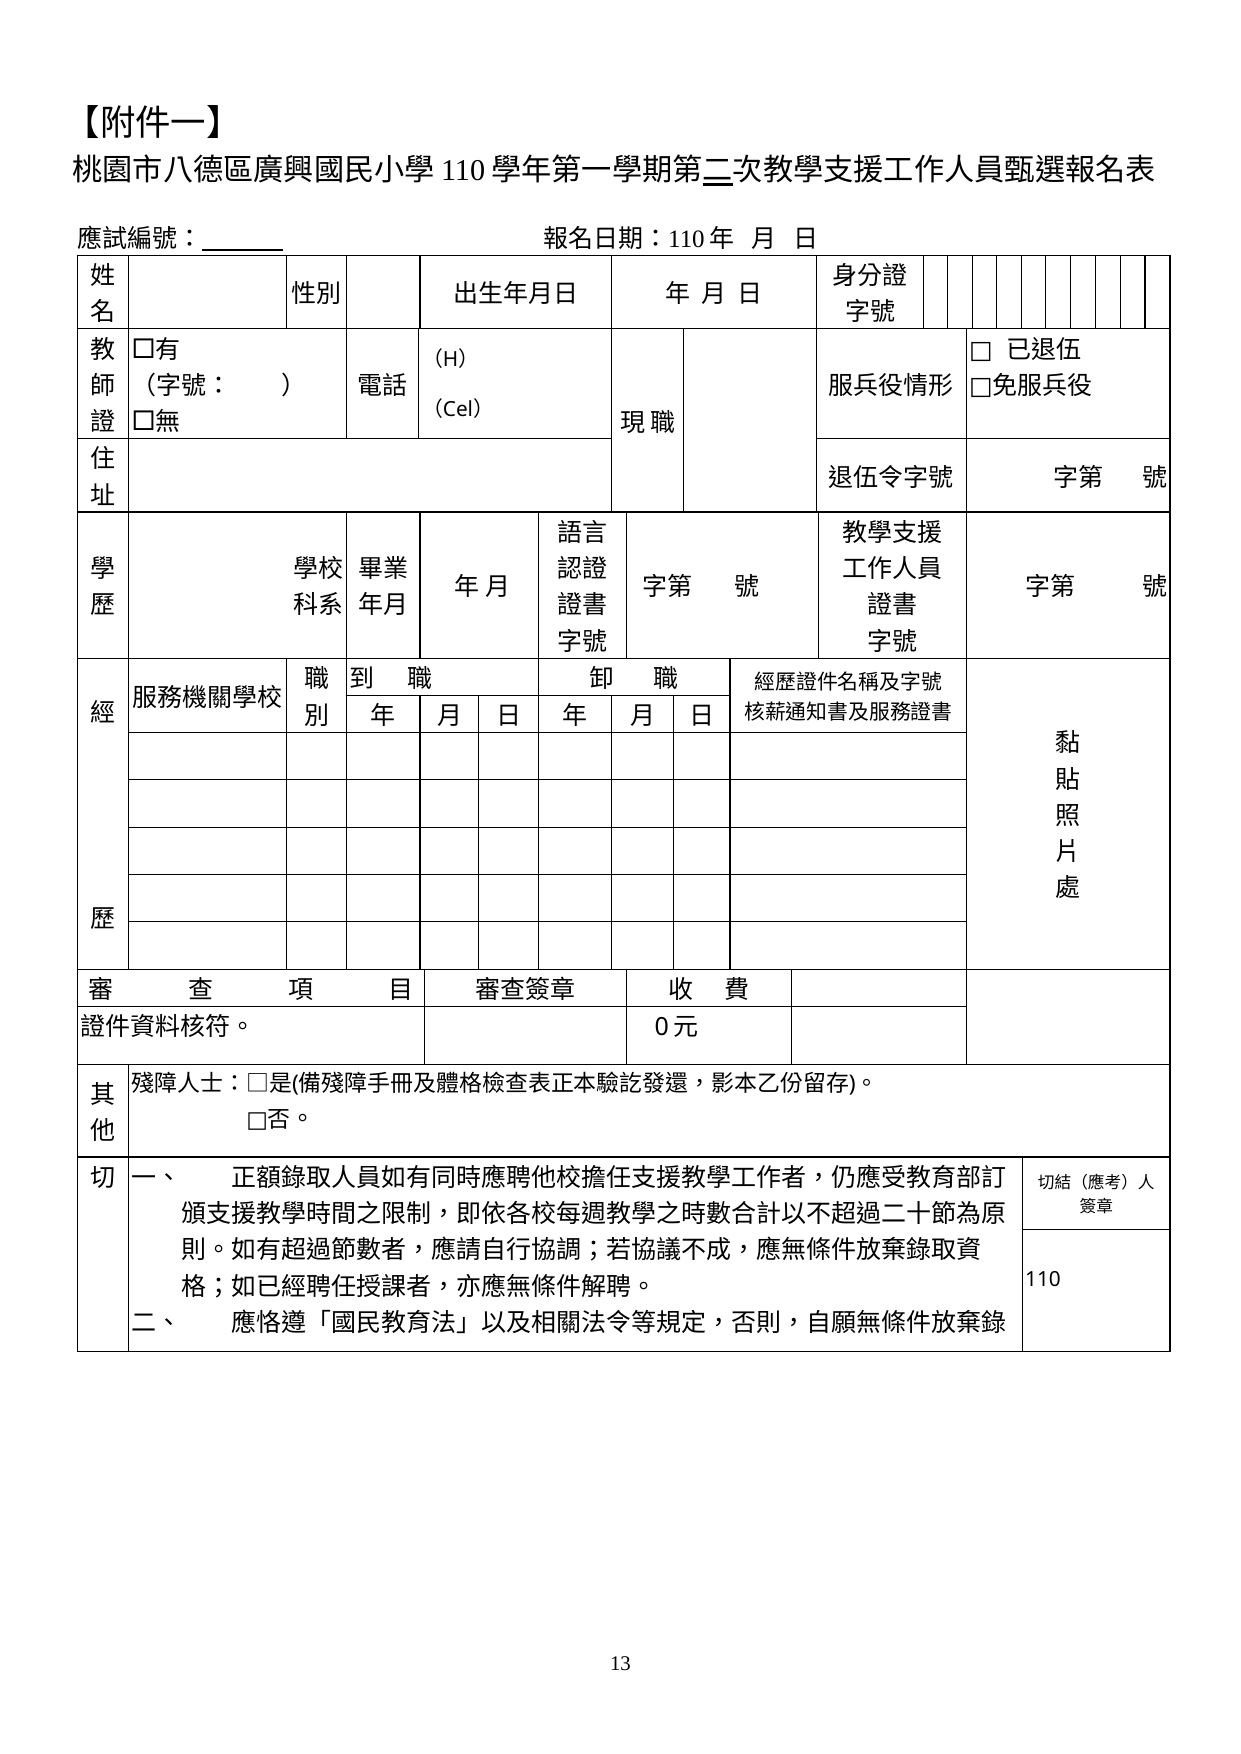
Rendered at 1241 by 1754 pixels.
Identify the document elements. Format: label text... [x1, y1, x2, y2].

table_header [347, 256, 419, 328]
table_cell 學歷 [78, 513, 128, 657]
table_cell 字第 號 [967, 513, 1169, 657]
table_header [948, 256, 972, 328]
table_cell 學校 科系 [129, 513, 346, 657]
table_cell 服兵役情形 [817, 329, 966, 438]
table_header 年 月 日 [612, 256, 816, 328]
table_header [973, 256, 996, 328]
table_cell [347, 780, 419, 827]
table_cell [539, 780, 611, 827]
table_cell [129, 922, 286, 968]
table_cell 教學支援 工作人員 證書 字號 [819, 513, 966, 657]
table_cell 年 月 [421, 513, 538, 657]
table_cell 年 [539, 696, 611, 732]
table_cell 電話 [347, 329, 418, 438]
table_cell 審查簽章 [425, 970, 626, 1006]
text 【附件一】 [64, 94, 1163, 146]
table_cell [792, 1007, 966, 1064]
table_header 出生年月日 [421, 256, 611, 328]
table_header [129, 256, 286, 328]
table_header [1146, 256, 1169, 328]
table_header 身分證 字號 [817, 256, 923, 328]
table_cell [731, 875, 966, 921]
table_cell [287, 733, 346, 779]
table_cell [347, 922, 419, 968]
table_cell [731, 733, 966, 779]
table_cell [479, 922, 538, 968]
table_cell [792, 970, 966, 1006]
table_cell 黏 貼 照 片 處 [967, 659, 1169, 968]
table_cell [674, 875, 729, 921]
table_cell 到 職 [347, 659, 538, 695]
table_cell 日 [674, 696, 729, 732]
table_cell [674, 733, 729, 779]
table_header 性別 [287, 256, 346, 328]
table_cell 月 [421, 696, 478, 732]
table_cell 住址 [78, 439, 128, 511]
table_cell 月 [612, 696, 673, 732]
table_cell [612, 780, 673, 827]
table_cell [129, 875, 286, 921]
table_cell [731, 922, 966, 968]
table_cell [479, 780, 538, 827]
table_header [1121, 256, 1144, 328]
table_cell 正額錄取人員如有同時應聘他校擔任支援教學工作者，仍應受教育部訂頒支援教學時間之限制，即依各校每週教學之時數合計以不超過二十節為原則。如有超過節數者，應請自行協調；若協議不成，應無條件放棄錄取資格；如已經聘任授課者，亦應無條件解聘。 應恪遵「國民教育法」以及相關法令等規定，否則，自願無條件放棄錄取資格，絕無異議。 本人確無高級中等以下學校兼任代課及代理教師聘任辦法第9條各款及教育人員任用條例第三十一、三十三條規定限制進用之情事，否則。應無條件放棄錄取資格；如已經聘任授課者，亦應無條件解聘。 本人確無公務人員特種考試身心障礙人員考試規則第六條規定體格不合格之情事，否則，自願無條件放棄錄取資格，絕無異議。 本人繳驗證件或影印本如有不實者，自負法律責任。 六、如本人如有上述原因，被取消錄取資格或應解聘者，願自負其責，決無異議，並放棄先訴抗辯權。 [129, 1158, 1022, 1351]
table_cell 語言 認證 證書 字號 [539, 513, 626, 657]
table_cell [539, 828, 611, 874]
table_cell [287, 780, 346, 827]
table_cell 服務機關學校 [129, 659, 286, 732]
table_cell [539, 922, 611, 968]
table_cell 殘障人士：□是(備殘障手冊及體格檢查表正本驗訖發還，影本乙份留存)。 □否。 [129, 1065, 1169, 1156]
table_cell [287, 828, 346, 874]
table_cell [421, 733, 478, 779]
table_cell 證件資料核符。 [78, 1007, 424, 1064]
table_cell 審 查 項 目 [78, 970, 424, 1006]
text 桃園市八德區廣興國民小學110學年第一學期第二次教學支援工作人員甄選報名表 [64, 146, 1163, 189]
table_cell [129, 780, 286, 827]
table_header [924, 256, 947, 328]
table_cell [347, 733, 419, 779]
table_cell [129, 439, 611, 511]
table_cell 收 費 [627, 970, 791, 1006]
table_cell [674, 828, 729, 874]
table_header [1022, 256, 1045, 328]
text 應試編號： 報名日期：110年 月 日 [77, 218, 1163, 254]
table_cell 畢業年月 [347, 513, 419, 657]
table_cell [347, 875, 419, 921]
table_cell [421, 780, 478, 827]
table_cell 經歷證件名稱及字號 核薪通知書及服務證書 [731, 659, 966, 732]
table_header [1046, 256, 1070, 328]
table_cell [684, 329, 816, 511]
table_cell [287, 922, 346, 968]
table_cell [421, 922, 478, 968]
table_cell 字第 號 [967, 439, 1169, 511]
table_cell 切結（應考）人 簽章 [1023, 1158, 1169, 1229]
table_cell [674, 780, 729, 827]
table_cell （H） （Cel） [419, 329, 611, 438]
table_cell 有 （字號： ） 無 [129, 329, 346, 438]
table_header 姓名 [78, 256, 128, 328]
table_cell [612, 828, 673, 874]
table_cell 退伍令字號 [817, 439, 966, 511]
table_cell [479, 828, 538, 874]
table_cell 年 [347, 696, 419, 732]
table_cell [421, 828, 478, 874]
table_cell [129, 733, 286, 779]
table_cell 0元 [627, 1007, 791, 1064]
table_cell [539, 875, 611, 921]
table_cell [612, 733, 673, 779]
table_cell [612, 922, 673, 968]
table_cell 現 職 [612, 329, 683, 511]
table_cell [421, 875, 478, 921]
table_cell [612, 875, 673, 921]
table_header [1096, 256, 1120, 328]
table_cell [479, 733, 538, 779]
table_cell [129, 828, 286, 874]
table_cell [425, 1007, 626, 1064]
table_cell 已退伍 □免服兵役 [967, 329, 1169, 438]
table_cell 教師證 [78, 329, 128, 438]
table_cell [731, 780, 966, 827]
table_cell 其 他 [78, 1065, 128, 1156]
table_cell [674, 922, 729, 968]
table_cell [479, 875, 538, 921]
table_cell [287, 875, 346, 921]
table_cell [539, 733, 611, 779]
table_cell 職 別 [287, 659, 346, 732]
table_cell 110 年 月 ︵ 簽 章 日 ︶ [1023, 1230, 1169, 1351]
table_cell [347, 828, 419, 874]
table_header [997, 256, 1021, 328]
table_cell 字第 號 [627, 513, 818, 657]
table_cell 經 歷 [78, 659, 128, 968]
table_cell [967, 970, 1169, 1064]
table_cell 切 結 書 [78, 1158, 128, 1351]
table_cell [731, 828, 966, 874]
table_cell 日 [479, 696, 538, 732]
table_cell 卸 職 [539, 659, 729, 695]
table_header [1071, 256, 1095, 328]
